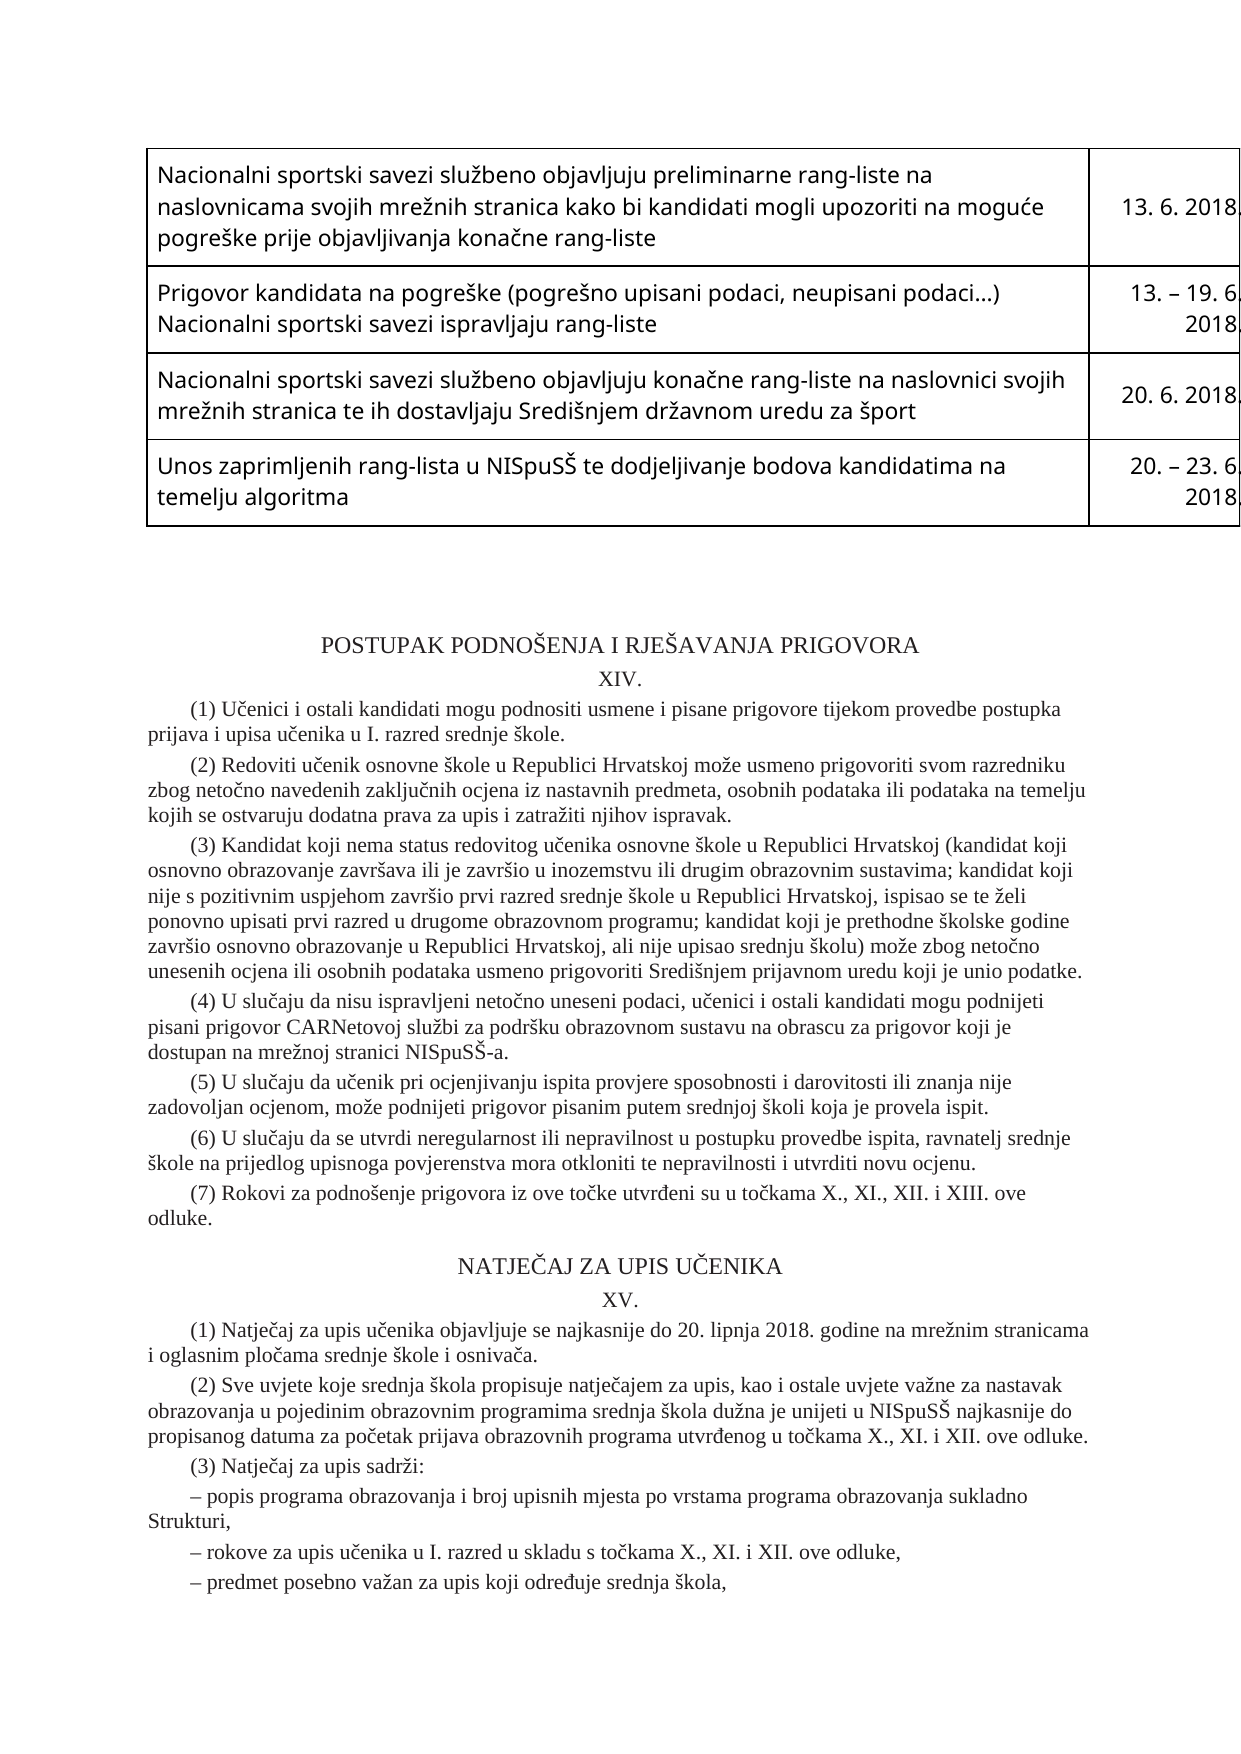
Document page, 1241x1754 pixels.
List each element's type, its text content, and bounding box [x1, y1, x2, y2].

text – popis programa obrazovanja i broj upisnih mjesta po vrstama programa obrazovanja sukladno Strukturi, [148, 1483, 1093, 1534]
table_cell Nacionalni sportski savezi službeno objavljuju konačne rang-liste na naslovnici svojih mrežnih stranica te ih dostavljaju Središnjem državnom uredu za šport [148, 354, 1088, 438]
table_cell 20. – 23. 6. 2018. [1090, 440, 1239, 525]
text XIV. [148, 666, 1093, 691]
text (3) Natječaj za upis sadrži: [148, 1453, 1093, 1478]
text (5) U slučaju da učenik pri ocjenjivanju ispita provjere sposobnosti i darovitosti ili znanja nije zadovoljan ocjenom, može podnijeti prigovor pisanim putem srednjoj školi koja je provela ispit. [148, 1069, 1093, 1119]
text (1) Natječaj za upis učenika objavljuje se najkasnije do 20. lipnja 2018. godine na mrežnim stranicama i oglasnim pločama srednje škole i osnivača. [148, 1317, 1093, 1367]
text (2) Redoviti učenik osnovne škole u Republici Hrvatskoj može usmeno prigovoriti svom razredniku zbog netočno navedenih zaključnih ocjena iz nastavnih predmeta, osobnih podataka ili podataka na temelju kojih se ostvaruju dodatna prava za upis i zatražiti njihov ispravak. [148, 752, 1093, 827]
table_cell 13. – 19. 6. 2018. [1090, 267, 1239, 352]
table_cell Unos zaprimljenih rang-lista u NISpuSŠ te dodjeljivanje bodova kandidatima na temelju algoritma [148, 440, 1088, 525]
text POSTUPAK PODNOŠENJA I RJEŠAVANJA PRIGOVORA [148, 631, 1093, 658]
text (6) U slučaju da se utvrdi neregularnost ili nepravilnost u postupku provedbe ispita, ravnatelj srednje škole na prijedlog upisnoga povjerenstva mora otkloniti te nepravilnosti i utvrditi novu ocjenu. [148, 1124, 1093, 1175]
table_cell Prigovor kandidata na pogreške (pogrešno upisani podaci, neupisani podaci…) Nacionalni sportski savezi ispravljaju rang-liste [148, 267, 1088, 352]
text (1) Učenici i ostali kandidati mogu podnositi usmene i pisane prigovore tijekom provedbe postupka prijava i upisa učenika u I. razred srednje škole. [148, 696, 1093, 747]
table_cell Nacionalni sportski savezi službeno objavljuju preliminarne rang-liste na naslovnicama svojih mrežnih stranica kako bi kandidati mogli upozoriti na moguće pogreške prije objavljivanja konačne rang-liste [148, 149, 1088, 265]
text XV. [148, 1287, 1093, 1312]
table_cell 20. 6. 2018. [1090, 354, 1239, 438]
table_cell 13. 6. 2018. [1090, 149, 1239, 265]
text – predmet posebno važan za upis koji određuje srednja škola, [148, 1569, 1093, 1594]
text (4) U slučaju da nisu ispravljeni netočno uneseni podaci, učenici i ostali kandidati mogu podnijeti pisani prigovor CARNetovoj službi za podršku obrazovnom sustavu na obrascu za prigovor koji je dostupan na mrežnoj stranici NISpuSŠ-a. [148, 988, 1093, 1064]
text – rokove za upis učenika u I. razred u skladu s točkama X., XI. i XII. ove odluke, [148, 1539, 1093, 1564]
text NATJEČAJ ZA UPIS UČENIKA [148, 1252, 1093, 1279]
text (7) Rokovi za podnošenje prigovora iz ove točke utvrđeni su u točkama X., XI., XII. i XIII. ove odluke. [148, 1180, 1093, 1230]
text (3) Kandidat koji nema status redovitog učenika osnovne škole u Republici Hrvatskoj (kandidat koji osnovno obrazovanje završava ili je završio u inozemstvu ili drugim obrazovnim sustavima; kandidat koji nije s pozitivnim uspjehom završio prvi razred srednje škole u Republici Hrvatskoj, ispisao se te želi ponovno upisati prvi razred u drugome obrazovnom programu; kandidat koji je prethodne školske godine završio osnovno obrazovanje u Republici Hrvatskoj, ali nije upisao srednju školu) može zbog netočno unesenih ocjena ili osobnih podataka usmeno prigovoriti Središnjem prijavnom uredu koji je unio podatke. [148, 832, 1093, 983]
text (2) Sve uvjete koje srednja škola propisuje natječajem za upis, kao i ostale uvjete važne za nastavak obrazovanja u pojedinim obrazovnim programima srednja škola dužna je unijeti u NISpuSŠ najkasnije do propisanog datuma za početak prijava obrazovnih programa utvrđenog u točkama X., XI. i XII. ove odluke. [148, 1372, 1093, 1448]
